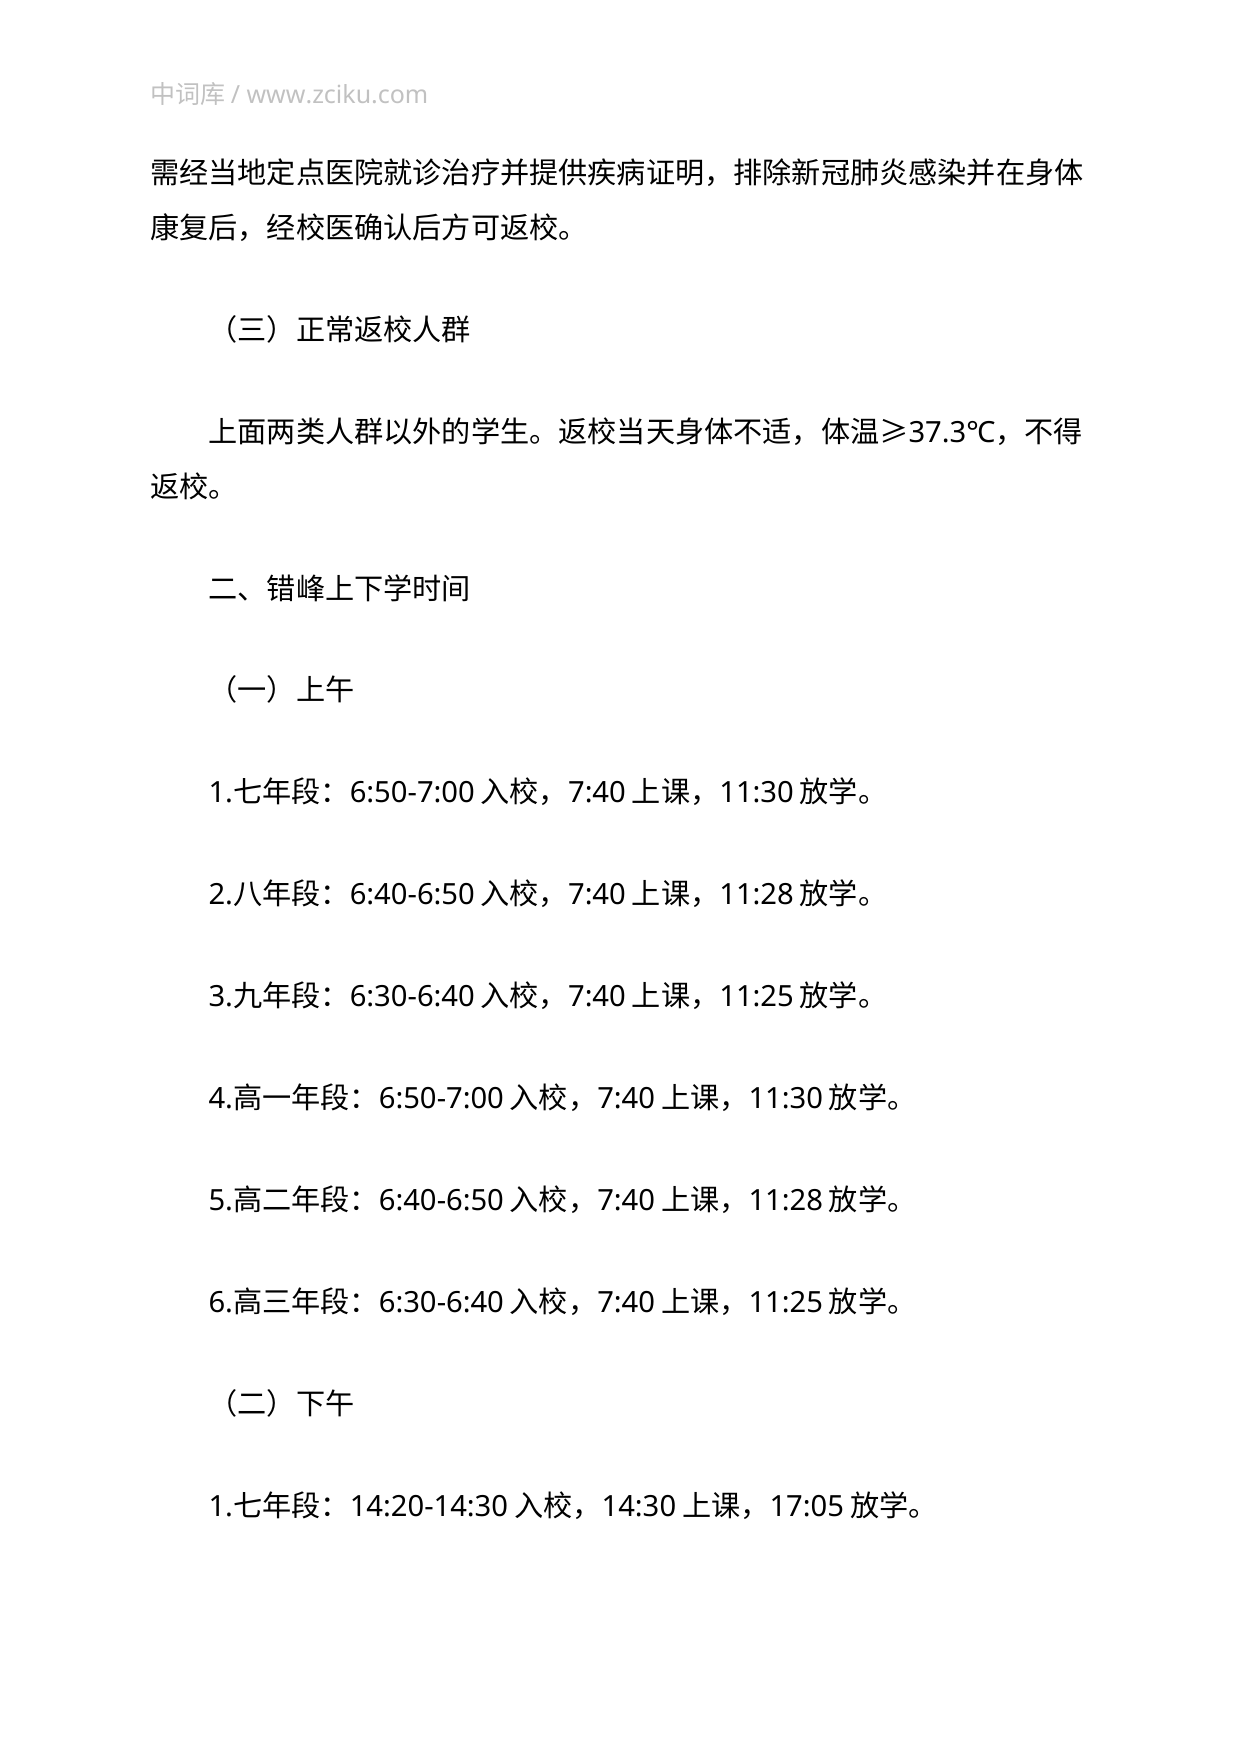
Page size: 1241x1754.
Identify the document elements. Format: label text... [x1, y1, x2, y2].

text 二、错峰上下学时间 [150, 565, 1090, 607]
text 6.高三年段：6:30-6:40入校，7:40上课，11:25放学。 [150, 1279, 1090, 1321]
text 5.高二年段：6:40-6:50入校，7:40上课，11:28放学。 [150, 1177, 1090, 1219]
text 2.八年段：6:40-6:50入校，7:40上课，11:28放学。 [150, 871, 1090, 913]
text 1.七年段：6:50-7:00入校，7:40上课，11:30放学。 [150, 769, 1090, 811]
text 上面两类人群以外的学生。返校当天身体不适，体温≥37.3℃，不得返校。 [150, 408, 1090, 506]
text 3.九年段：6:30-6:40入校，7:40上课，11:25放学。 [150, 973, 1090, 1015]
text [150, 150, 1090, 247]
text 4.高一年段：6:50-7:00入校，7:40上课，11:30放学。 [150, 1075, 1090, 1117]
text （一）上午 [150, 667, 1090, 709]
text 1.七年段：14:20-14:30入校，14:30上课，17:05放学。 [150, 1482, 1090, 1525]
text （三）正常返校人群 [150, 307, 1090, 349]
text （二）下午 [150, 1381, 1090, 1423]
